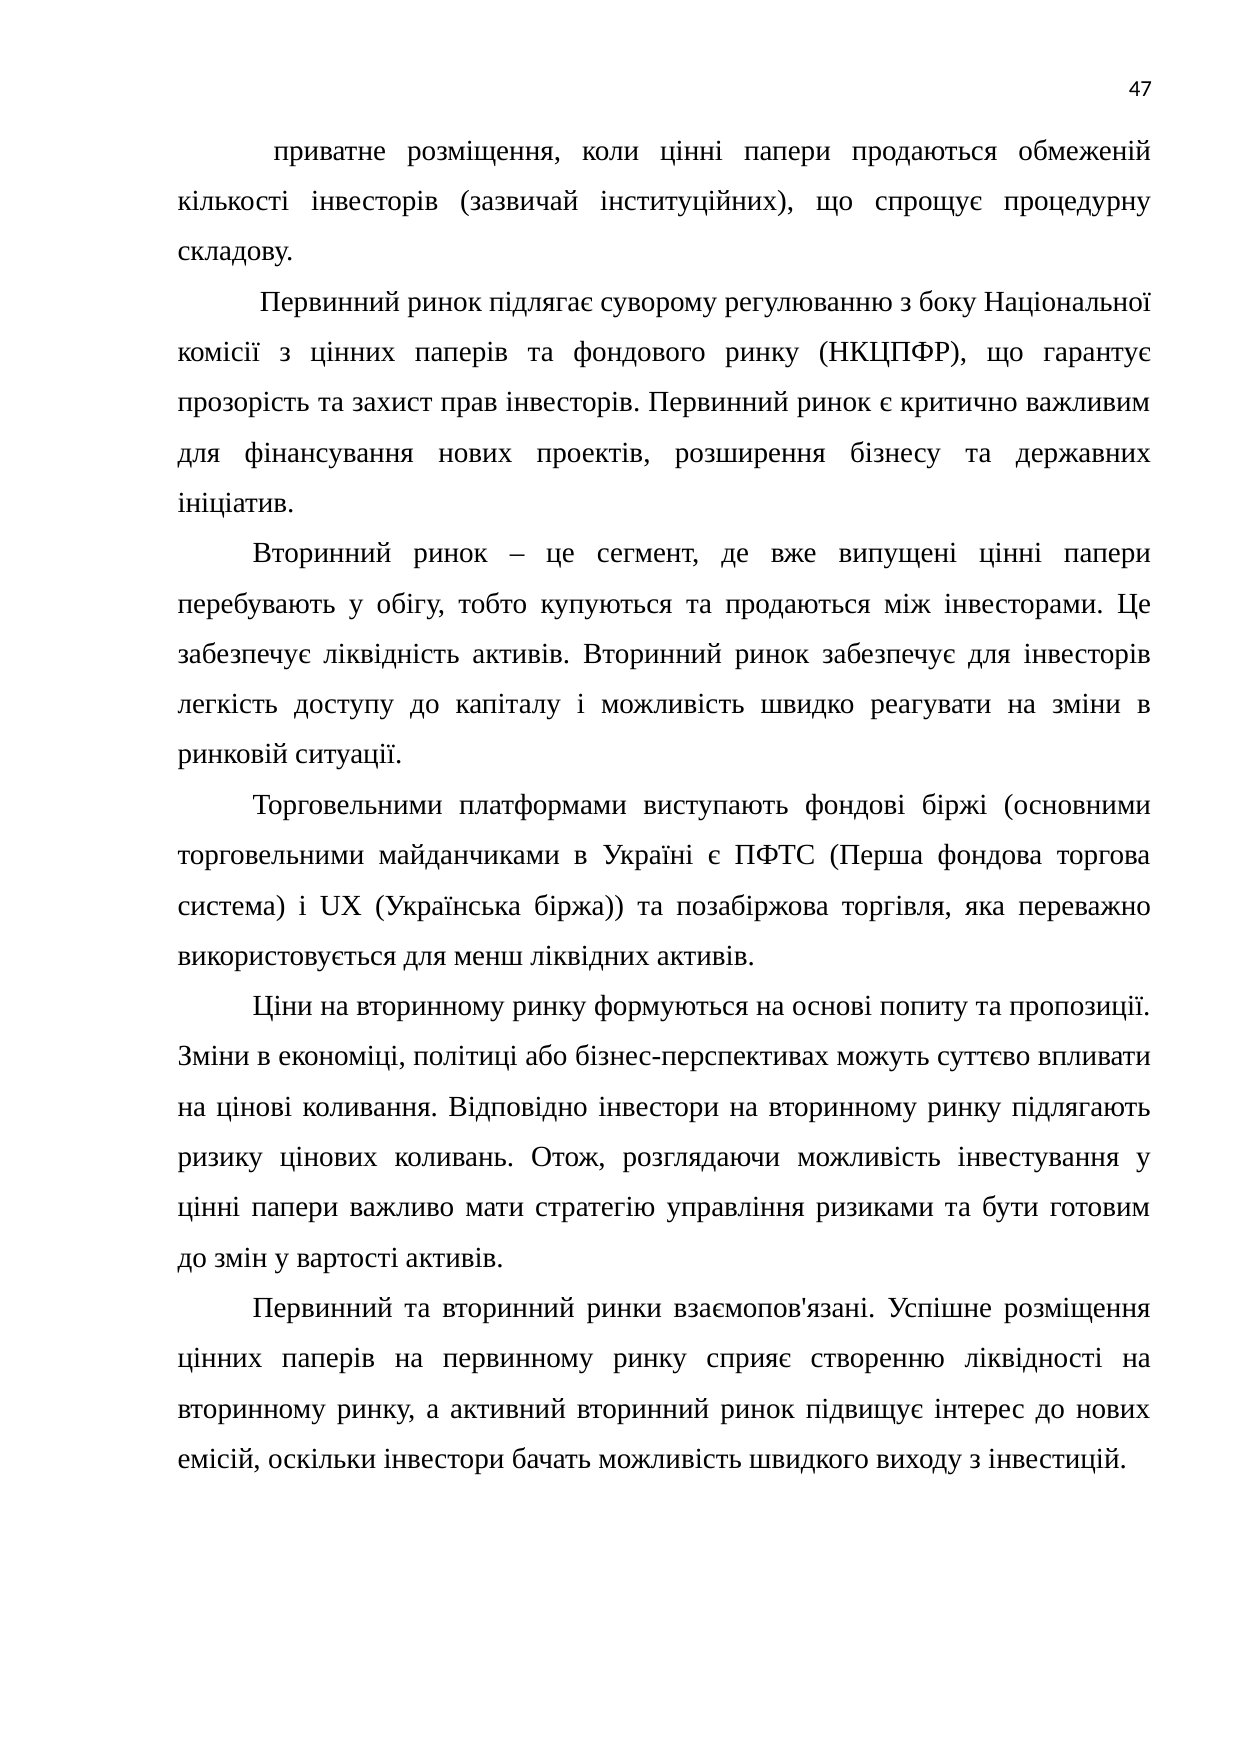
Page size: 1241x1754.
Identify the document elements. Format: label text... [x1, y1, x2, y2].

text Ціни на вторинному ринку формуються на основі попиту та пропозиції. Зміни в економіці, політиці або бізнес-перспективах можуть суттєво впливати на цінові коливання. Відповідно інвестори на вторинному ринку підлягають ризику цінових коливань. Отож, розглядаючи можливість інвестування у цінні папери важливо мати стратегію управління ризиками та бути готовим до змін у вартості активів. [177, 988, 1152, 1273]
text приватне розміщення, коли цінні папери продаються обмеженій кількості інвесторів (зазвичай інституційних), що спрощує процедурну складову. [177, 133, 1152, 267]
text Первинний та вторинний ринки взаємопов'язані. Успішне розміщення цінних паперів на первинному ринку сприяє створенню ліквідності на вторинному ринку, а активний вторинний ринок підвищує інтерес до нових емісій, оскільки інвестори бачать можливість швидкого виходу з інвестицій. [177, 1290, 1152, 1474]
text Первинний ринок підлягає суворому регулюванню з боку Національної комісії з цінних паперів та фондового ринку (НКЦПФР), що гарантує прозорість та захист прав інвесторів. Первинний ринок є критично важливим для фінансування нових проектів, розширення бізнесу та державних ініціатив. [177, 284, 1152, 519]
text Торговельними платформами виступають фондові біржі (основними торговельними майданчиками в Україні є ПФТС (Перша фондова торгова система) і UX (Українська біржа)) та позабіржова торгівля, яка переважно використовується для менш ліквідних активів. [177, 787, 1152, 971]
text Вторинний ринок – це сегмент, де вже випущені цінні папери перебувають у обігу, тобто купуються та продаються між інвесторами. Це забезпечує ліквідність активів. Вторинний ринок забезпечує для інвесторів легкість доступу до капіталу і можливість швидко реагувати на зміни в ринковій ситуації. [177, 535, 1152, 770]
